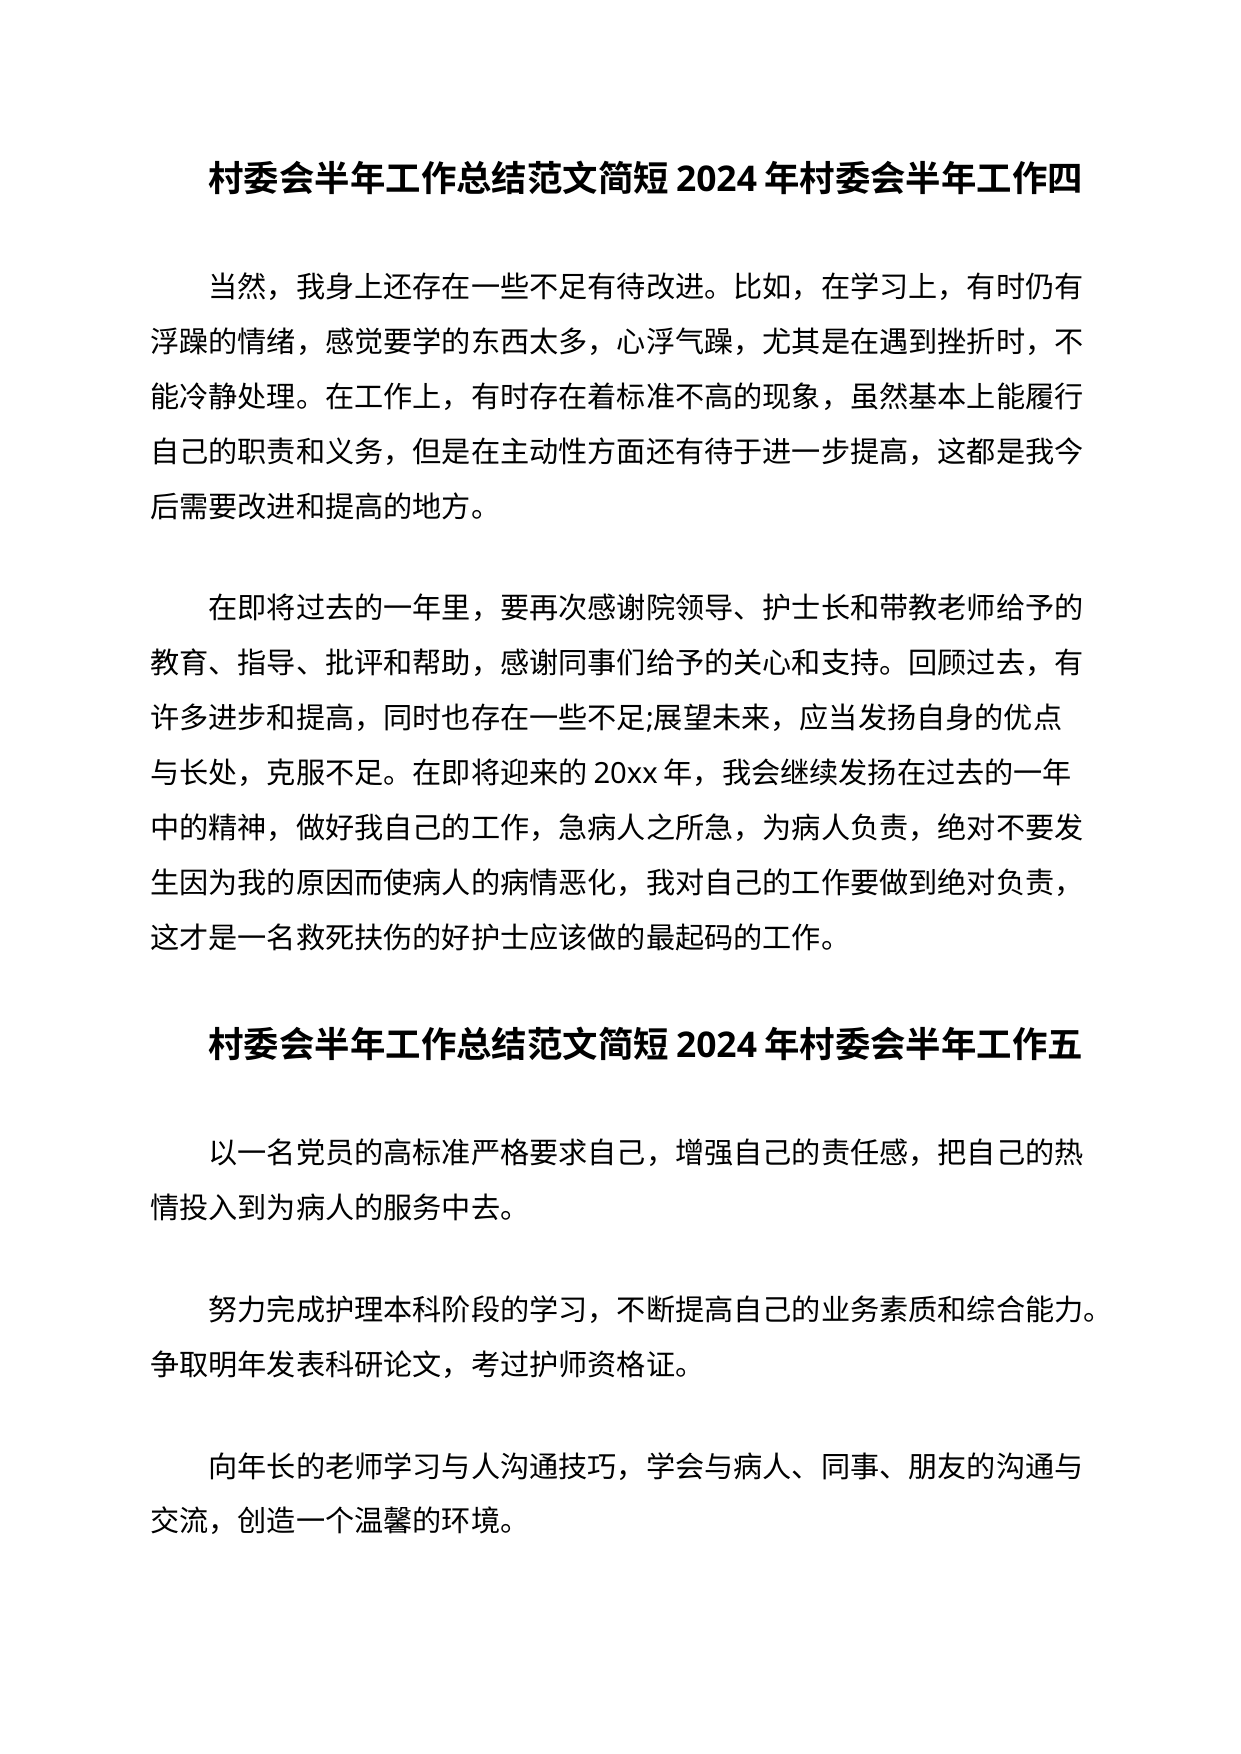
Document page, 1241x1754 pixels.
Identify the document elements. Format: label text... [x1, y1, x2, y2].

text 以一名党员的高标准严格要求自己，增强自己的责任感，把自己的热情投入到为病人的服务中去。 [150, 1130, 1090, 1227]
text 努力完成护理本科阶段的学习，不断提高自己的业务素质和综合能力。争取明年发表科研论文，考过护师资格证。 [150, 1286, 1090, 1384]
text 向年长的老师学习与人沟通技巧，学会与病人、同事、朋友的沟通与交流，创造一个温馨的环境。 [150, 1443, 1090, 1540]
text 村委会半年工作总结范文简短2024年村委会半年工作五 [150, 1016, 1090, 1068]
text 在即将过去的一年里，要再次感谢院领导、护士长和带教老师给予的教育、指导、批评和帮助，感谢同事们给予的关心和支持。回顾过去，有许多进步和提高，同时也存在一些不足;展望未来，应当发扬自身的优点与长处，克服不足。在即将迎来的20xx年，我会继续发扬在过去的一年中的精神，做好我自己的工作，急病人之所急，为病人负责，绝对不要发生因为我的原因而使病人的病情恶化，我对自己的工作要做到绝对负责，这才是一名救死扶伤的好护士应该做的最起码的工作。 [150, 585, 1090, 957]
text 当然，我身上还存在一些不足有待改进。比如，在学习上，有时仍有浮躁的情绪，感觉要学的东西太多，心浮气躁，尤其是在遇到挫折时，不能冷静处理。在工作上，有时存在着标准不高的现象，虽然基本上能履行自己的职责和义务，但是在主动性方面还有待于进一步提高，这都是我今后需要改进和提高的地方。 [150, 263, 1090, 525]
text 村委会半年工作总结范文简短2024年村委会半年工作四 [150, 150, 1090, 201]
